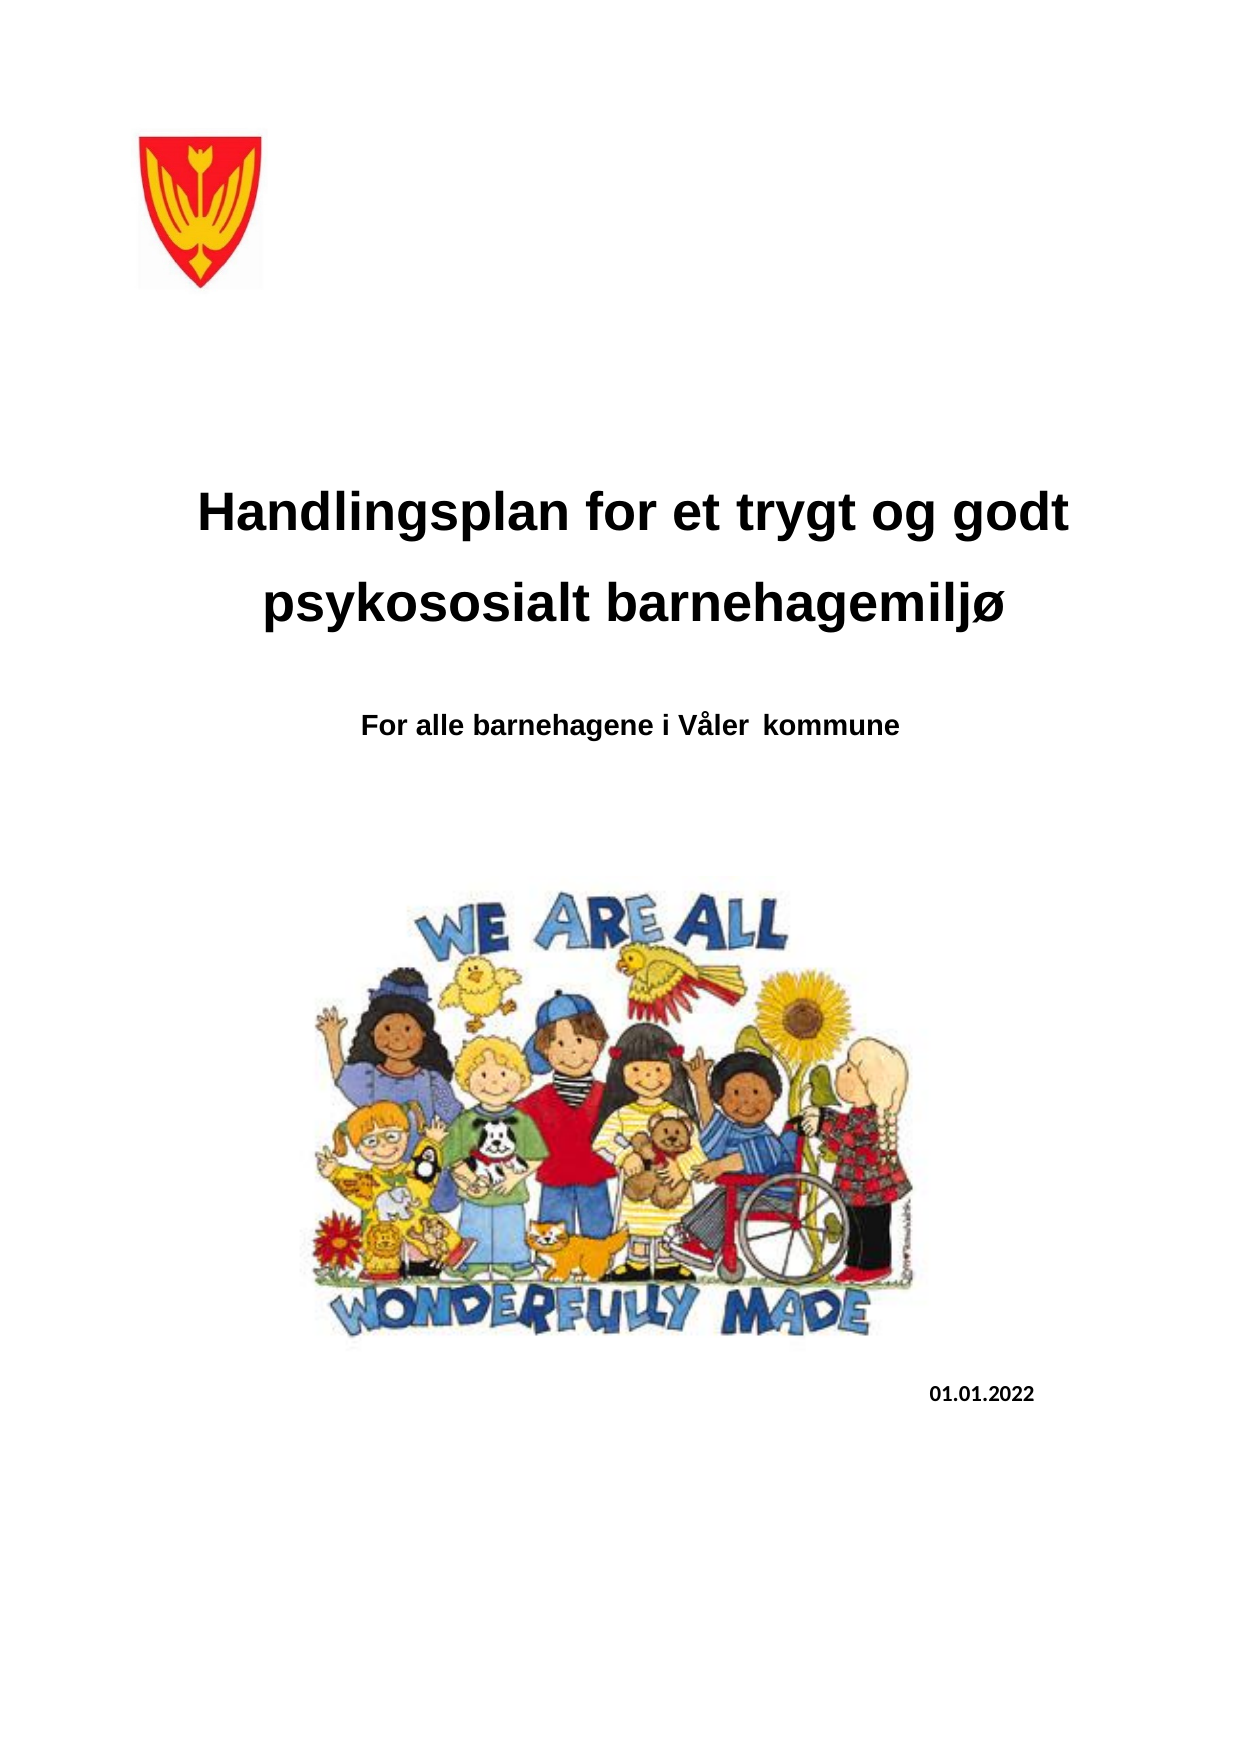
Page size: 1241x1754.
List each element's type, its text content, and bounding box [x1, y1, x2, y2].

text Handlingsplan for et trygt og godt psykososialt barnehagemiljø [153, 479, 1114, 633]
picture [130, 118, 269, 308]
text For alle barnehagene i Våler kommune [118, 708, 1002, 742]
picture [285, 876, 955, 1355]
text 01.01.2022 [118, 1379, 1122, 1407]
